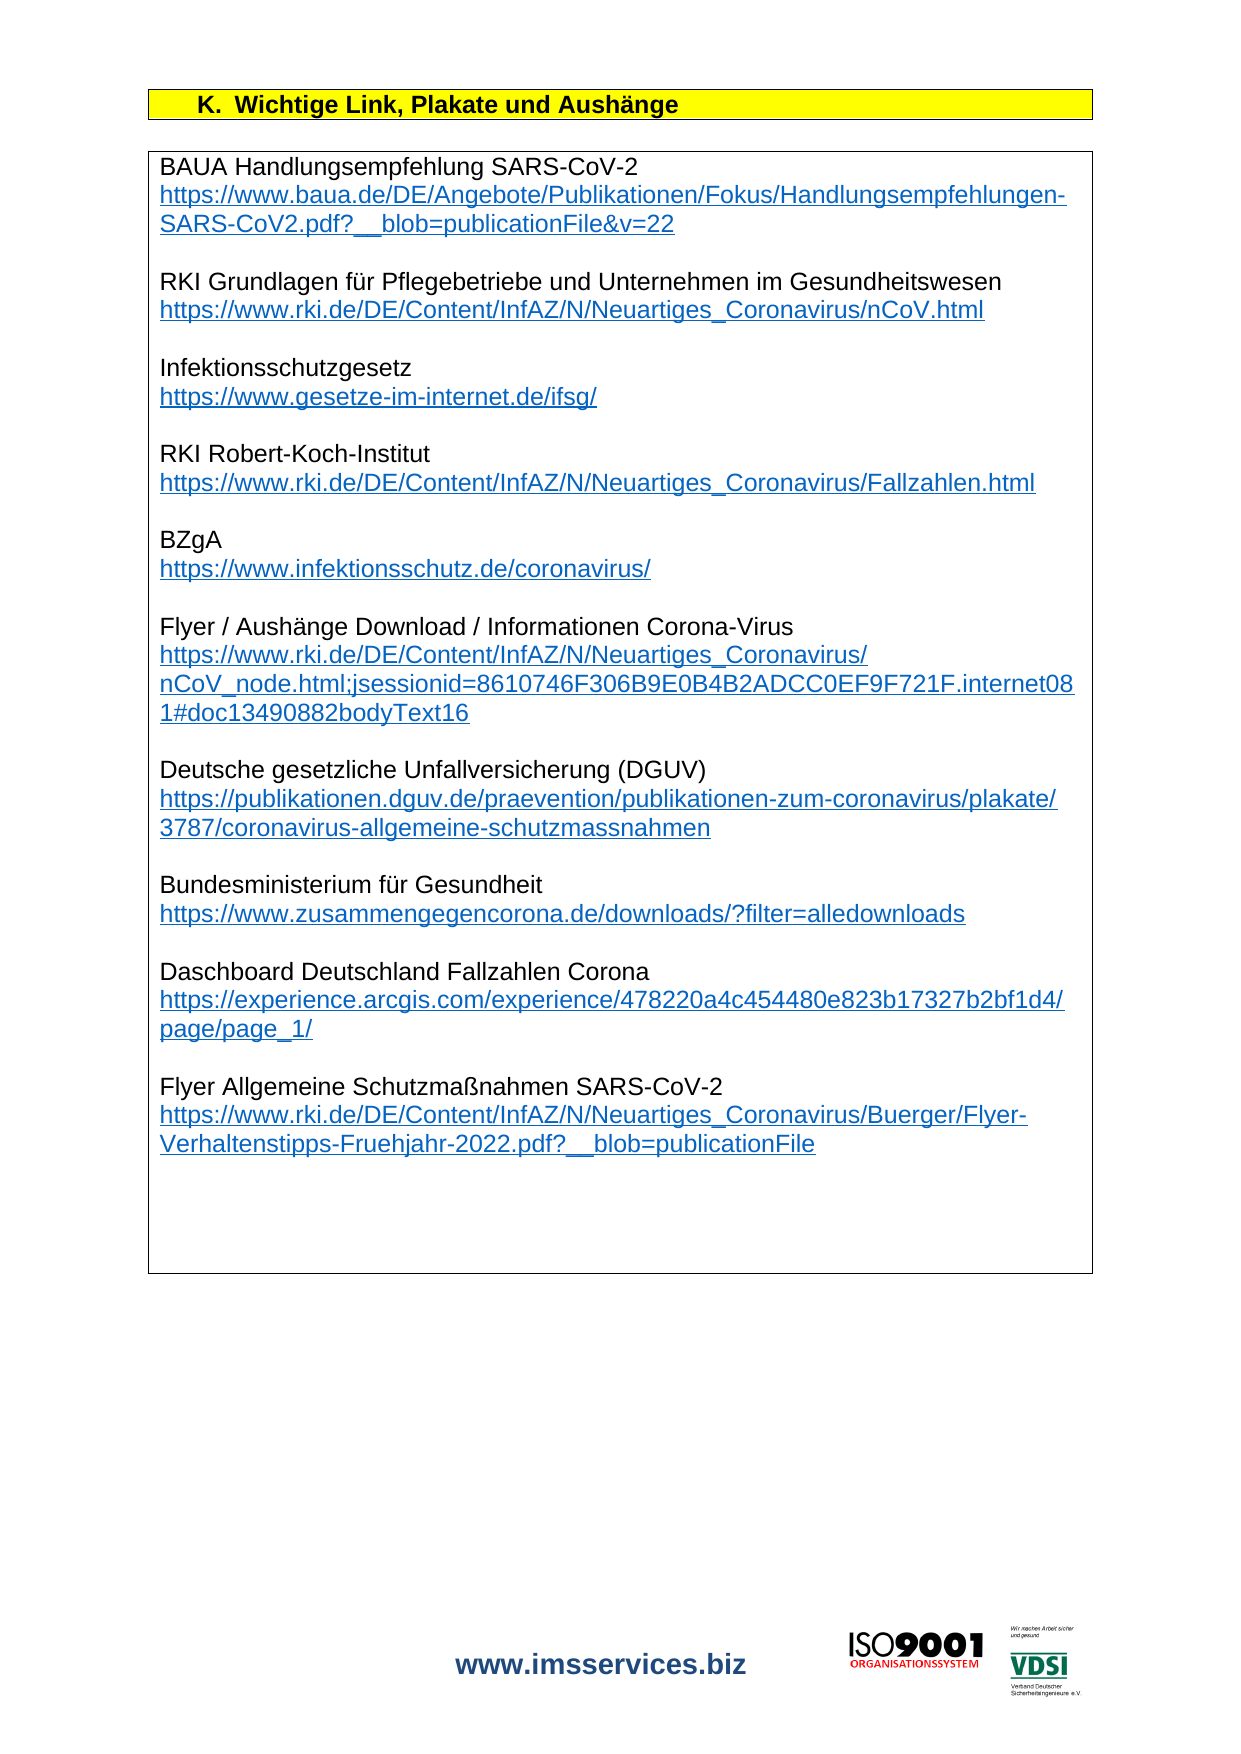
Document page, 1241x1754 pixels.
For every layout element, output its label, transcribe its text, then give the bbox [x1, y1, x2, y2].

picture [840, 1624, 991, 1674]
table_header BAUA Handlungsempfehlung SARS-CoV-2 https://www.baua.de/DE/Angebote/Publikationen/Fokus/Handlungsempfehlungen-SARS-CoV2.pdf?__blob=publicationFile&v=22 RKI Grundlagen für Pflegebetriebe und Unternehmen im Gesundheitswesen https://www.rki.de/DE/Content/InfAZ/N/Neuartiges_Coronavirus/nCoV.html Infektionsschutzgesetz https://www.gesetze-im-internet.de/ifsg/ RKI Robert-Koch-Institut https://www.rki.de/DE/Content/InfAZ/N/Neuartiges_Coronavirus/Fallzahlen.html BZgA https://www.infektionsschutz.de/coronavirus/ Flyer / Aushänge Download / Informationen Corona-Virus https://www.rki.de/DE/Content/InfAZ/N/Neuartiges_Coronavirus/nCoV_node.html;jsessionid=8610746F306B9E0B4B2ADCC0EF9F721F.internet081#doc13490882bodyText16 Deutsche gesetzliche Unfallversicherung (DGUV) https://publikationen.dguv.de/praevention/publikationen-zum-coronavirus/plakate/3787/coronavirus-allgemeine-schutzmassnahmen Bundesministerium für Gesundheit https://www.zusammengegencorona.de/downloads/?filter=alledownloads Daschboard Deutschland Fallzahlen Corona https://experience.arcgis.com/experience/478220a4c454480e823b17327b2bf1d4/page/page_1/ Flyer Allgemeine Schutzmaßnahmen SARS-CoV-2 https://www.rki.de/DE/Content/InfAZ/N/Neuartiges_Coronavirus/Buerger/Flyer-Verhaltenstipps-Fruehjahr-2022.pdf?__blob=publicationFile [149, 152, 1092, 1273]
picture [1007, 1623, 1085, 1700]
table_header Wichtige Link, Plakate und Aushänge [149, 90, 1092, 118]
